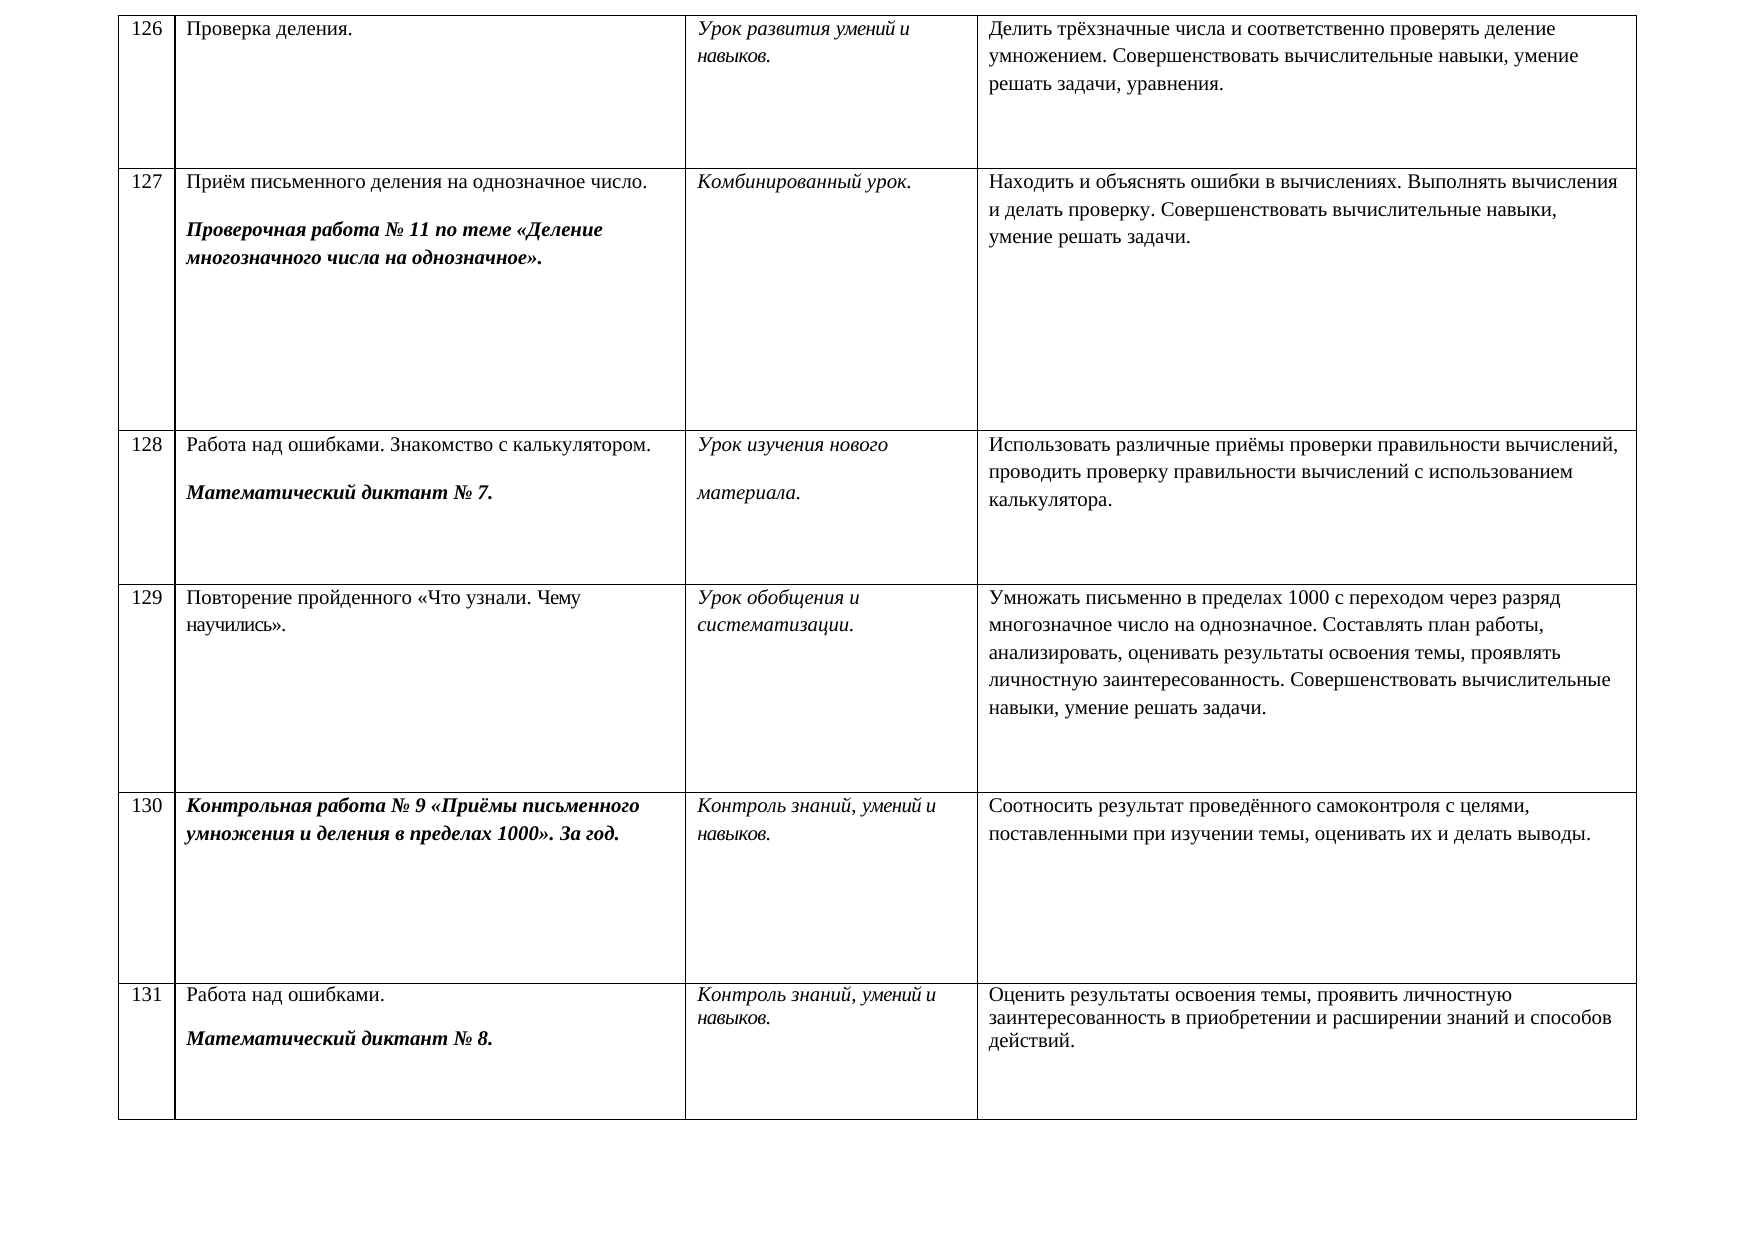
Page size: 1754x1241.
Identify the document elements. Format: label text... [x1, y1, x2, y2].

table_cell 129 [119, 585, 174, 792]
table_cell Использовать различные приёмы проверки правильности вычислений, проводить проверку правильности вычислений с использованием калькулятора. [978, 431, 1636, 583]
table_cell 128 [119, 431, 174, 583]
table_cell Урок изучения нового материала. [686, 431, 977, 583]
table_cell 127 [119, 169, 174, 430]
table_cell Работа над ошибками. Математический диктант № 8. [176, 984, 685, 1118]
table_cell Контроль знаний, умений и навыков. [686, 984, 977, 1118]
table_cell Контрольная работа № 9 «Приёмы письменного умножения и деления в пределах 1000». За год. [176, 793, 685, 982]
table_cell 126 [119, 16, 174, 168]
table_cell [686, 16, 977, 168]
table_cell Приём письменного деления на однозначное число. Проверочная работа № 11 по теме «Деление многозначного числа на однозначное». [176, 169, 685, 430]
table_cell 130 [119, 793, 174, 982]
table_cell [978, 16, 1636, 168]
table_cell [978, 984, 1636, 1118]
table_cell 131 [119, 984, 174, 1118]
table_cell Проверка деления. [176, 16, 685, 168]
table_cell Урок обобщения и систематизации. [686, 585, 977, 792]
table_cell Повторение пройденного «Что узнали. Чему научились». [176, 585, 685, 792]
table_cell Контроль знаний, умений и навыков. [686, 793, 977, 982]
table_cell Работа над ошибками. Знакомство с калькулятором. Математический диктант № 7. [176, 431, 685, 583]
table_cell Находить и объяснять ошибки в вычислениях. Выполнять вычисления и делать проверку. Совершенствовать вычислительные навыки, умение решать задачи. [978, 169, 1636, 430]
table_cell Умножать письменно в пределах 1000 с переходом через разряд многозначное число на однозначное. Составлять план работы, анализировать, оценивать результаты освоения темы, проявлять личностную заинтересованность. Совершенствовать вычислительные навыки, умение решать задачи. [978, 585, 1636, 792]
table_cell Соотносить результат проведённого самоконтроля с целями, поставленными при изучении темы, оценивать их и делать выводы. [978, 793, 1636, 982]
table_cell Комбинированный урок. [686, 169, 977, 430]
